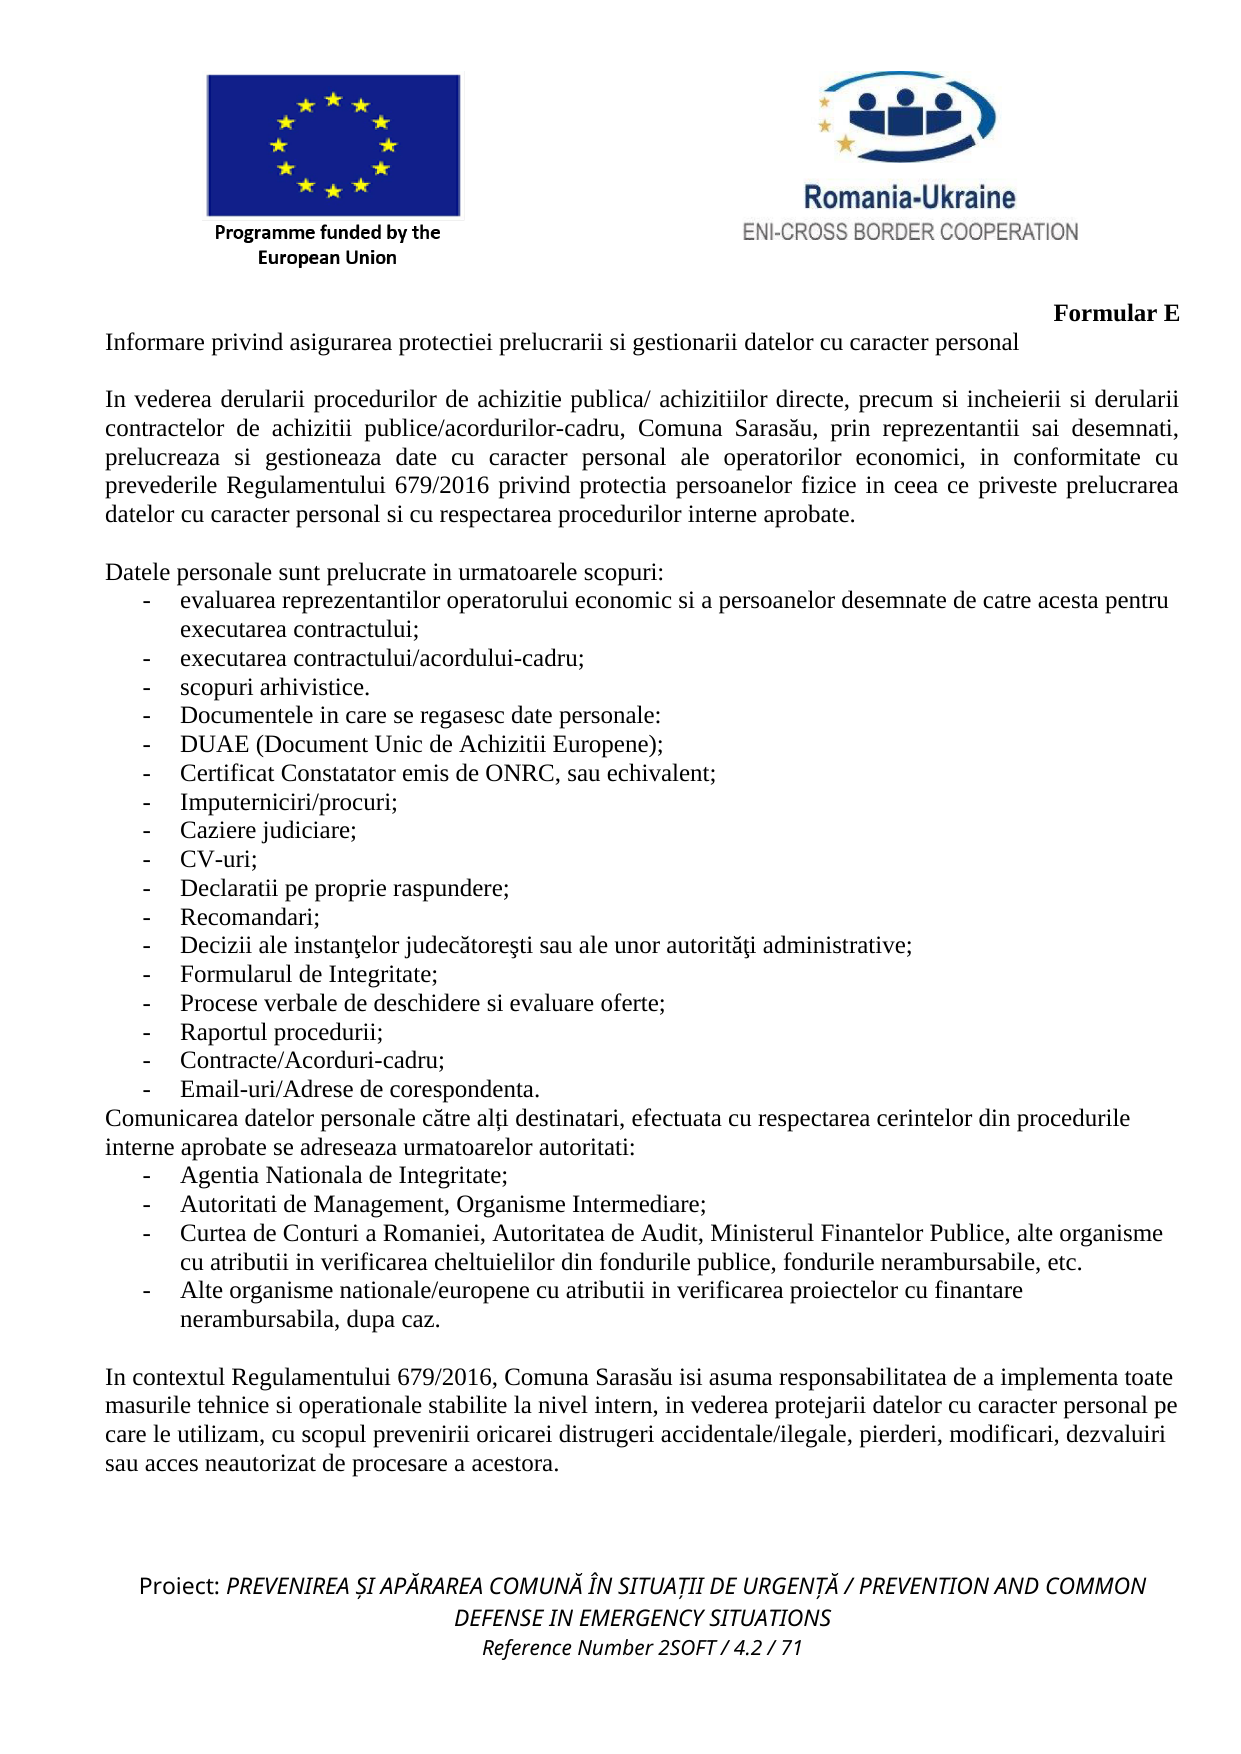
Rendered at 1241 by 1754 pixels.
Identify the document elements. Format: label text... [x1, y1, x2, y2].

text In vederea derularii procedurilor de achizitie publica/ achizitiilor directe, precum si incheierii si derularii contractelor de achizitii publice/acordurilor-cadru, Comuna Sarasău, prin reprezentantii sai desemnati, prelucreaza si gestioneaza date cu caracter personal ale operatorilor economici, in conformitate cu prevederile Regulamentului 679/2016 privind protectia persoanelor fizice in ceea ce priveste prelucrarea datelor cu caracter personal si cu respectarea procedurilor interne aprobate. [105, 384, 1180, 528]
list Formularul de Integritate; [142, 959, 1180, 988]
list Autoritati de Management, Organisme Intermediare; [142, 1189, 1180, 1218]
list Alte organisme nationale/europene cu atributii in verificarea proiectelor cu finantare nerambursabila, dupa caz. [142, 1276, 1180, 1333]
text Formular E [105, 298, 1180, 327]
list scopuri arhivistice. [142, 672, 1180, 701]
list Procese verbale de deschidere si evaluare oferte; [142, 988, 1180, 1017]
list Declaratii pe proprie raspundere; [142, 873, 1180, 902]
list Imputerniciri/procuri; [142, 787, 1180, 816]
text Informare privind asigurarea protectiei prelucrarii si gestionarii datelor cu caracter personal [105, 327, 1180, 356]
list Contracte/Acorduri-cadru; [142, 1046, 1180, 1074]
list CV-uri; [142, 844, 1180, 873]
list executarea contractului/acordului-cadru; [142, 643, 1180, 672]
list DUAE (Document Unic de Achizitii Europene); [142, 729, 1180, 758]
picture [193, 60, 1092, 270]
list evaluarea reprezentantilor operatorului economic si a persoanelor desemnate de catre acesta pentru executarea contractului; [142, 586, 1180, 643]
list Documentele in care se regasesc date personale: [142, 701, 1180, 729]
text In contextul Regulamentului 679/2016, Comuna Sarasău isi asuma responsabilitatea de a implementa toate masurile tehnice si operationale stabilite la nivel intern, in vederea protejarii datelor cu caracter personal pe care le utilizam, cu scopul prevenirii oricarei distrugeri accidentale/ilegale, pierderi, modificari, dezvaluiri sau acces neautorizat de procesare a acestora. [105, 1362, 1180, 1477]
text Datele personale sunt prelucrate in urmatoarele scopuri: [105, 557, 1180, 586]
list Recomandari; [142, 902, 1180, 931]
list Raportul procedurii; [142, 1017, 1180, 1046]
list Agentia Nationala de Integritate; [142, 1161, 1180, 1189]
list Email-uri/Adrese de corespondenta. [142, 1074, 1180, 1103]
list Certificat Constatator emis de ONRC, sau echivalent; [142, 758, 1180, 787]
list Caziere judiciare; [142, 816, 1180, 844]
list Curtea de Conturi a Romaniei, Autoritatea de Audit, Ministerul Finantelor Publice, alte organisme cu atributii in verificarea cheltuielilor din fondurile publice, fondurile nerambursabile, etc. [142, 1218, 1180, 1276]
list Decizii ale instanţelor judecătoreşti sau ale unor autorităţi administrative; [142, 931, 1180, 959]
text Comunicarea datelor personale către alți destinatari, efectuata cu respectarea cerintelor din procedurile interne aprobate se adreseaza urmatoarelor autoritati: [105, 1103, 1180, 1161]
